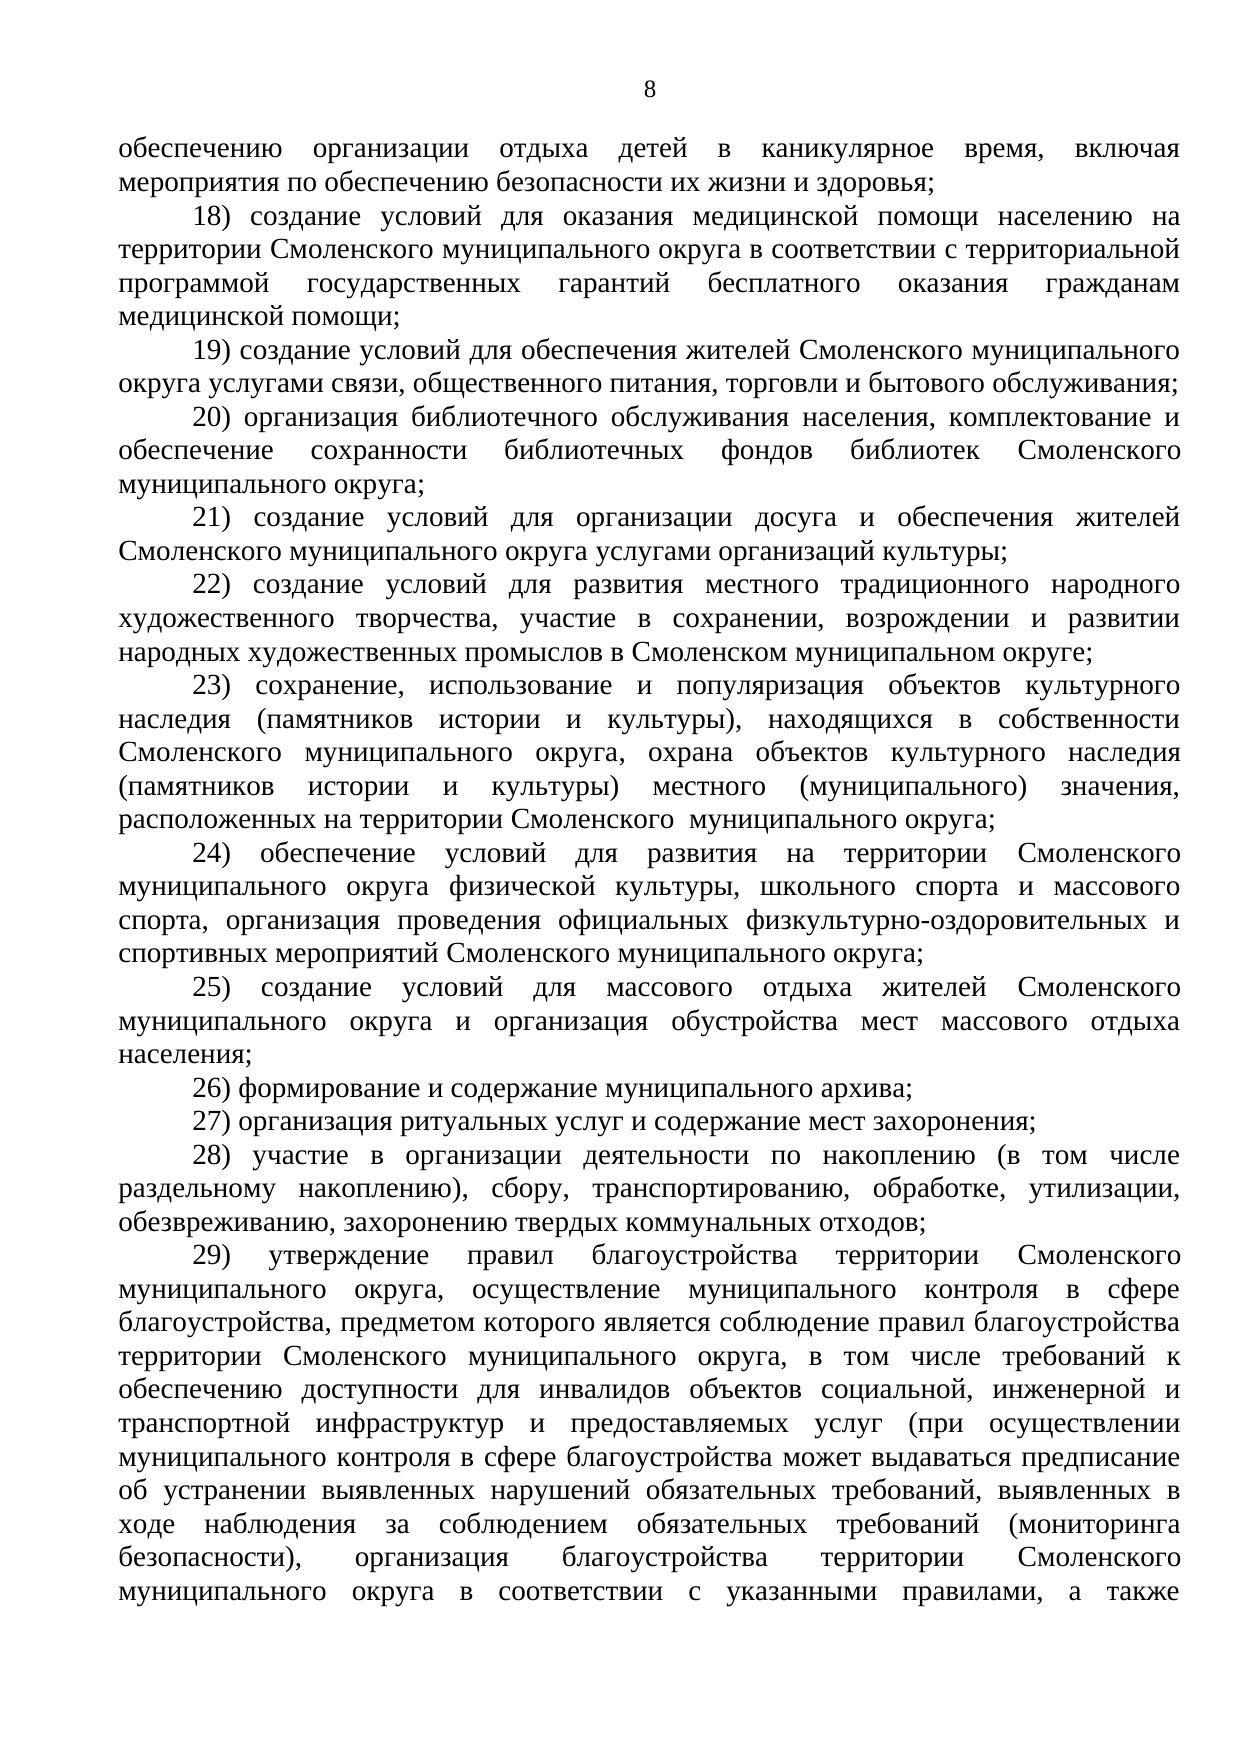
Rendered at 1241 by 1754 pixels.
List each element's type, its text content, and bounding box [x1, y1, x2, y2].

text 25) создание условий для массового отдыха жителей Смоленского муниципального округа и организация обустройства мест массового отдыха населения; [118, 969, 1181, 1070]
text 19) создание условий для обеспечения жителей Смоленского муниципального округа услугами связи, общественного питания, торговли и бытового обслуживания; [118, 332, 1181, 399]
text 23) сохранение, использование и популяризация объектов культурного наследия (памятников истории и культуры), находящихся в собственности Смоленского муниципального округа, охрана объектов культурного наследия (памятников истории и культуры) местного (муниципального) значения, расположенных на территории Смоленского муниципального округа; [118, 667, 1181, 835]
text 26) формирование и содержание муниципального архива; [118, 1070, 1181, 1103]
text 22) создание условий для развития местного традиционного народного художественного творчества, участие в сохранении, возрождении и развитии народных художественных промыслов в Смоленском муниципальном округе; [118, 567, 1181, 667]
text 18) создание условий для оказания медицинской помощи населению на территории Смоленского муниципального округа в соответствии с территориальной программой государственных гарантий бесплатного оказания гражданам медицинской помощи; [118, 198, 1181, 332]
text 21) создание условий для организации досуга и обеспечения жителей Смоленского муниципального округа услугами организаций культуры; [118, 499, 1181, 567]
text 27) организация ритуальных услуг и содержание мест захоронения; [118, 1103, 1181, 1137]
text 28) участие в организации деятельности по накоплению (в том числе раздельному накоплению), сбору, транспортированию, обработке, утилизации, обезвреживанию, захоронению твердых коммунальных отходов; [118, 1137, 1181, 1237]
text 24) обеспечение условий для развития на территории Смоленского муниципального округа физической культуры, школьного спорта и массового спорта, организация проведения официальных физкультурно-оздоровительных и спортивных мероприятий Смоленского муниципального округа; [118, 835, 1181, 969]
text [118, 1237, 1181, 1606]
text 20) организация библиотечного обслуживания населения, комплектование и обеспечение сохранности библиотечных фондов библиотек Смоленского муниципального округа; [118, 399, 1181, 499]
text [118, 131, 1181, 198]
